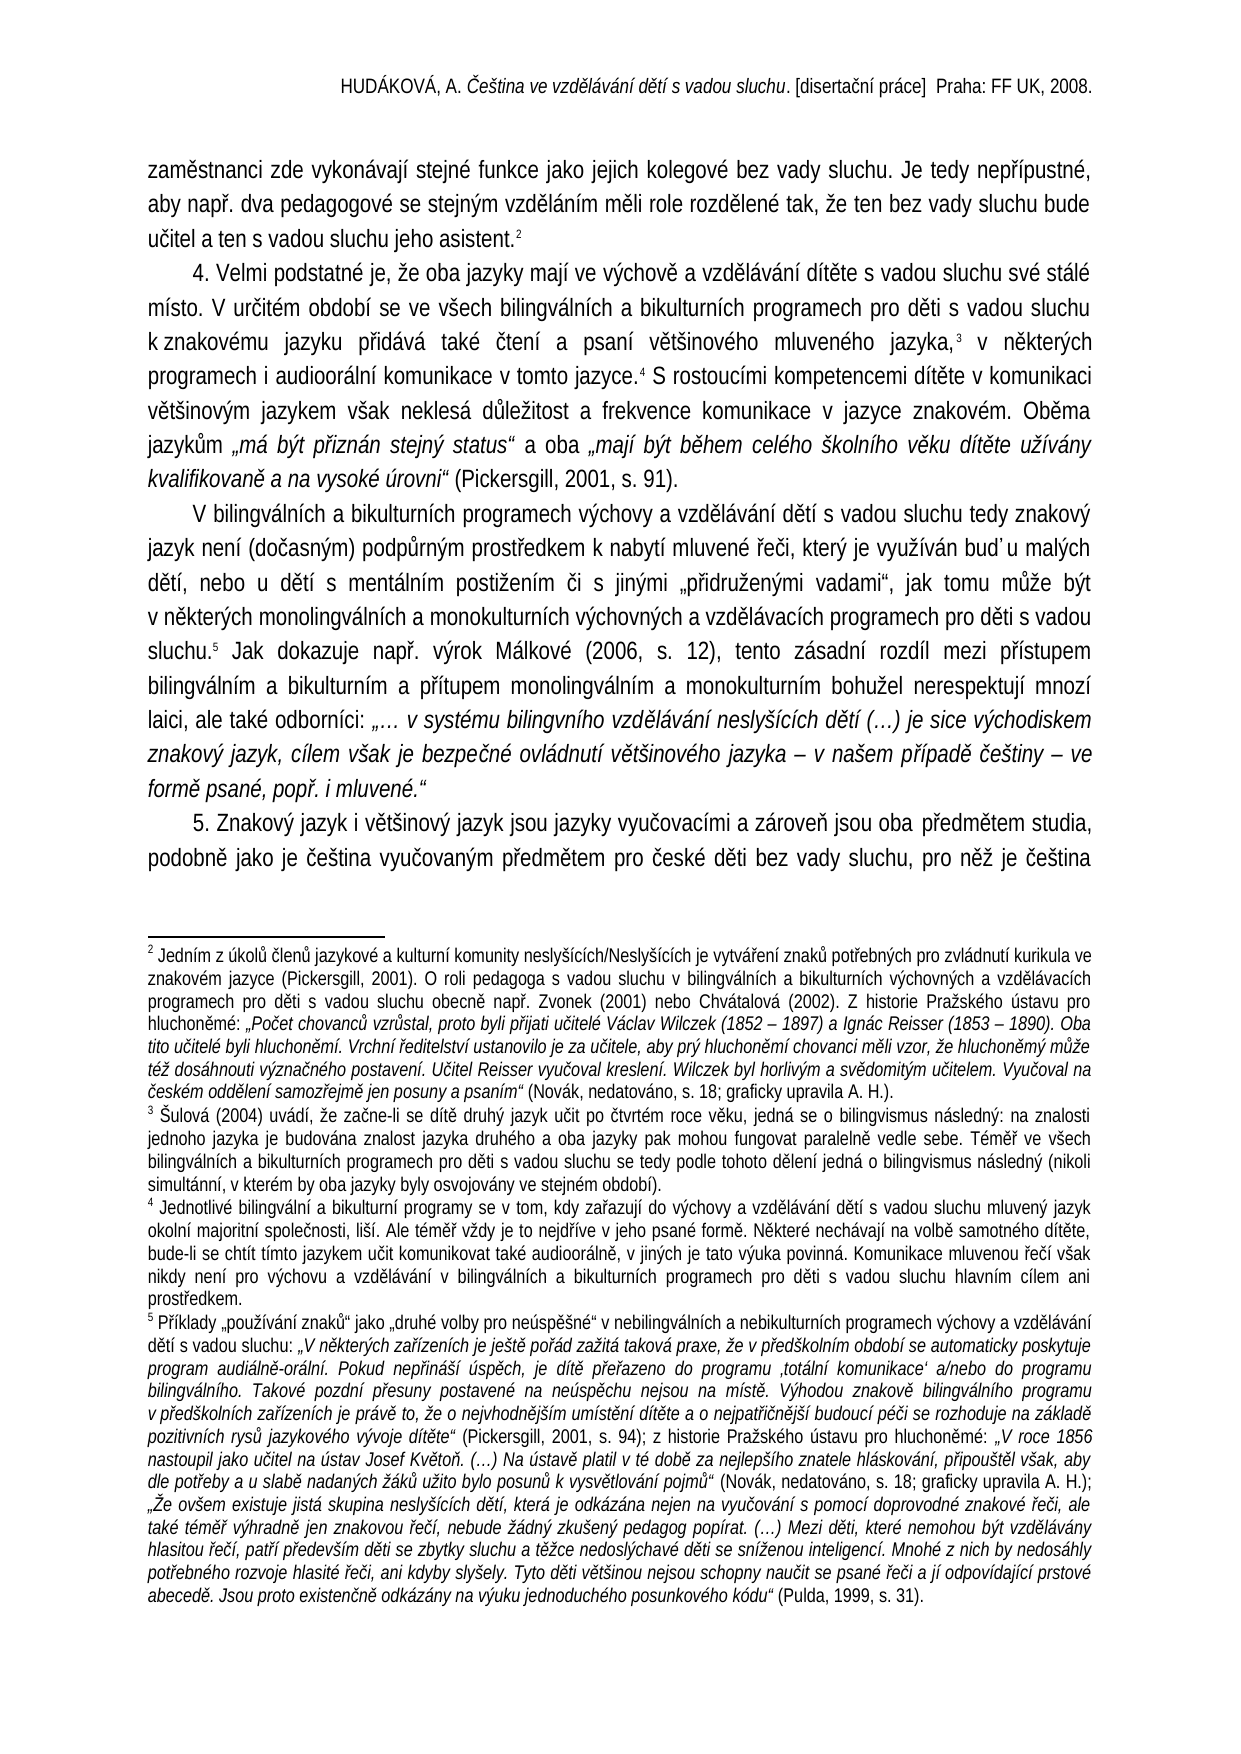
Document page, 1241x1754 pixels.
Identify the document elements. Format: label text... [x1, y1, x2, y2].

text 4. Velmi podstatné je, že oba jazyky mají ve výchově a vzdělávání dítěte s vadou sluchu své stálé místo. V určitém období se ve všech bilingválních a bikulturních programech pro děti s vadou sluchu k znakovému jazyku přidává také čtení a psaní většinového mluveného jazyka, v některých programech i audioorální komunikace v tomto jazyce. S rostoucími kompetencemi dítěte v komunikaci většinovým jazykem však neklesá důležitost a frekvence komunikace v jazyce znakovém. Oběma jazykům „má být přiznán stejný status“ a oba „mají být během celého školního věku dítěte užívány kvalifikovaně a na vysoké úrovni“ (Pickersgill, 2001, s. 91). [148, 258, 1093, 493]
text 5. Znakový jazyk i většinový jazyk jsou jazyky vyučovacími a zároveň jsou oba předmětem studia, podobně jako je čeština vyučovaným předmětem pro české děti bez vady sluchu, pro něž je čeština mateřským jazykem (Macurová, 1994a; srov. Pickersgill, 2001). Prioritou je přitom rozvoj gramotnosti dítěte (Pickersgill, 2001). [148, 808, 1093, 871]
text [148, 155, 1093, 252]
text V bilingválních a bikulturních programech výchovy a vzdělávání dětí s vadou sluchu tedy znakový jazyk není (dočasným) podpůrným prostředkem k nabytí mluvené řeči, který je využíván buď u malých dětí, nebo u dětí s mentálním postižením či s jinými „přidruženými vadami“, jak tomu může být v některých monolingválních a monokulturních výchovných a vzdělávacích programech pro děti s vadou sluchu. Jak dokazuje např. výrok Málkové (2006, s. 12), tento zásadní rozdíl mezi přístupem bilingválním a bikulturním a přítupem monolingválním a monokulturním bohužel nerespektují mnozí laici, ale také odborníci: „… v systému bilingvního vzdělávání neslyšících dětí (…) je sice východiskem znakový jazyk, cílem však je bezpečné ovládnutí většinového jazyka – v našem případě češtiny – ve formě psané, popř. i mluvené.“ [148, 499, 1093, 802]
